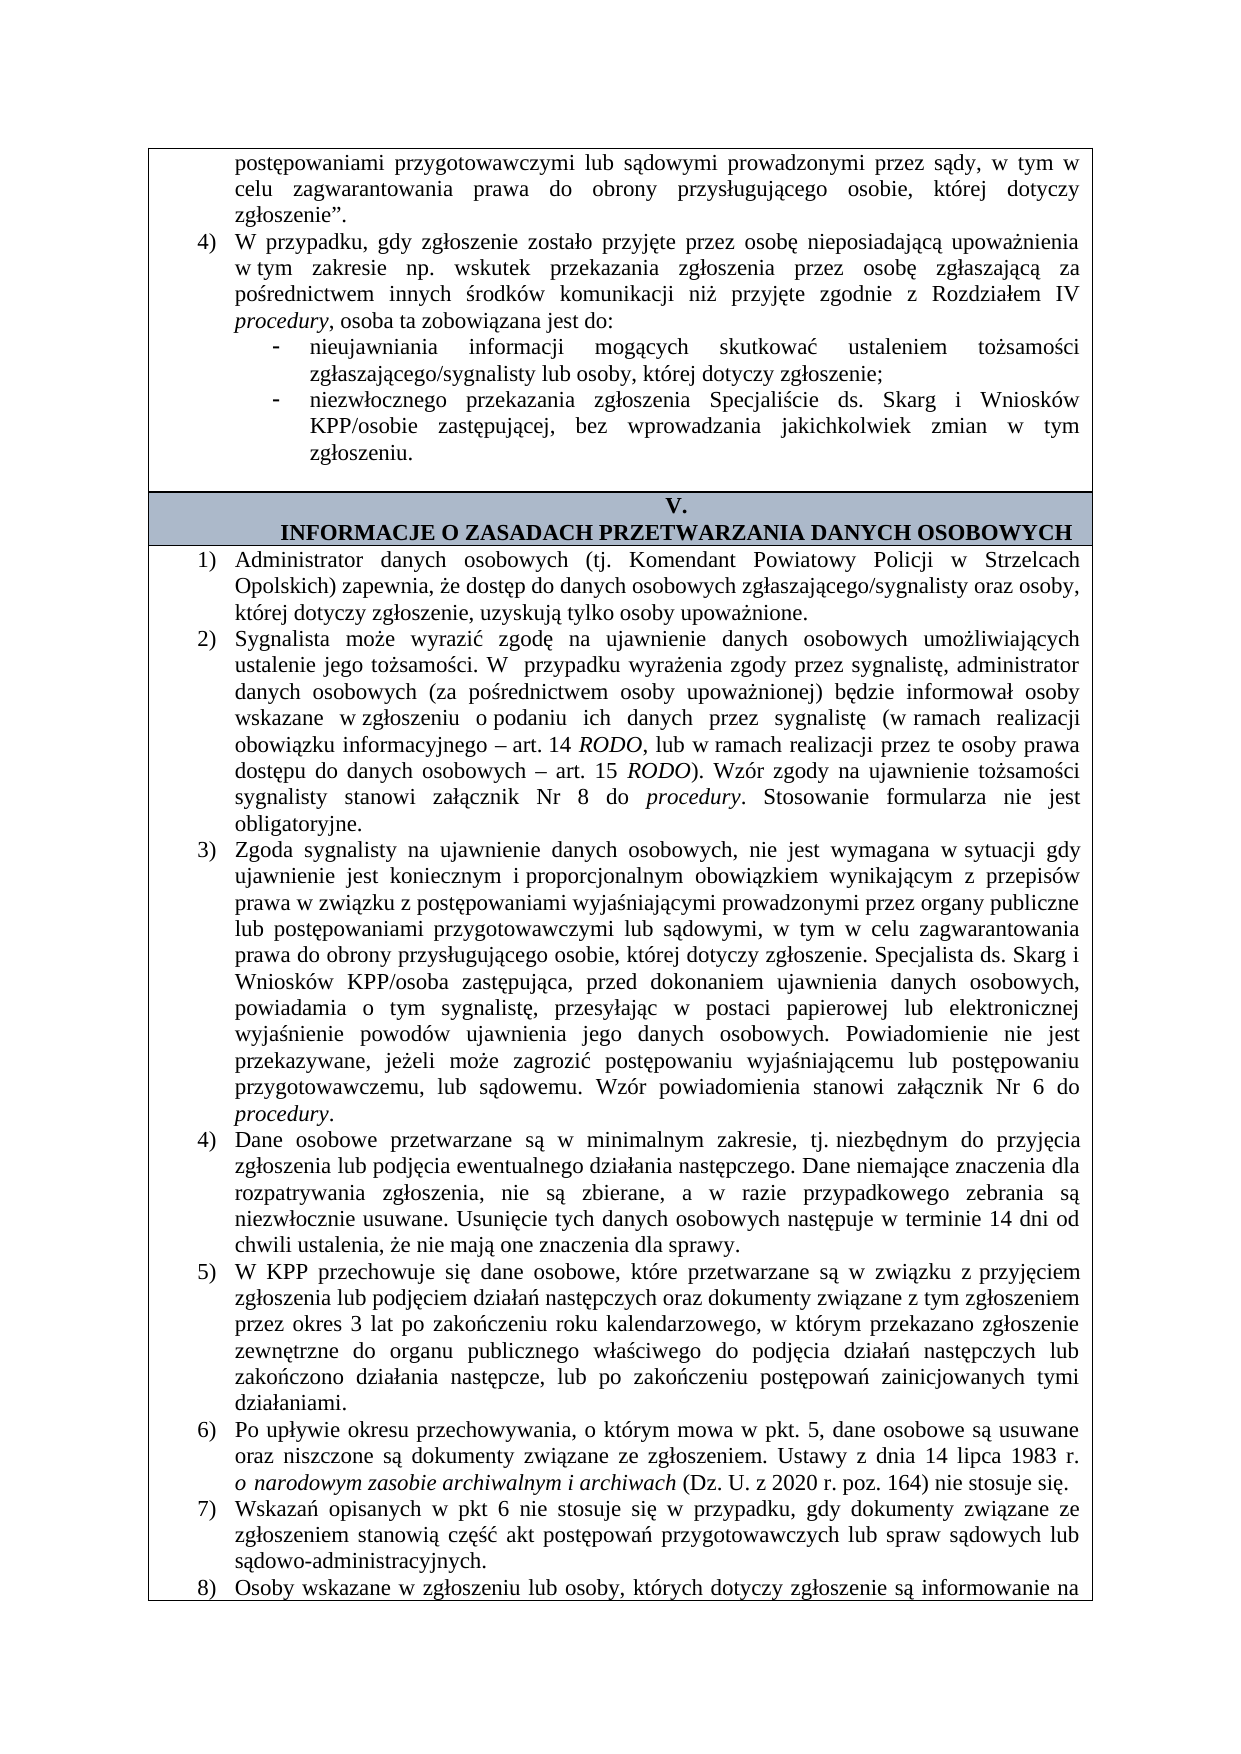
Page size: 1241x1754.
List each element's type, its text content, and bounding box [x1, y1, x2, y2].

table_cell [149, 546, 1092, 1600]
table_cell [149, 149, 1092, 491]
table_cell V. INFORMACJE O ZASADACH PRZETWARZANIA DANYCH OSOBOWYCH [149, 493, 1092, 545]
